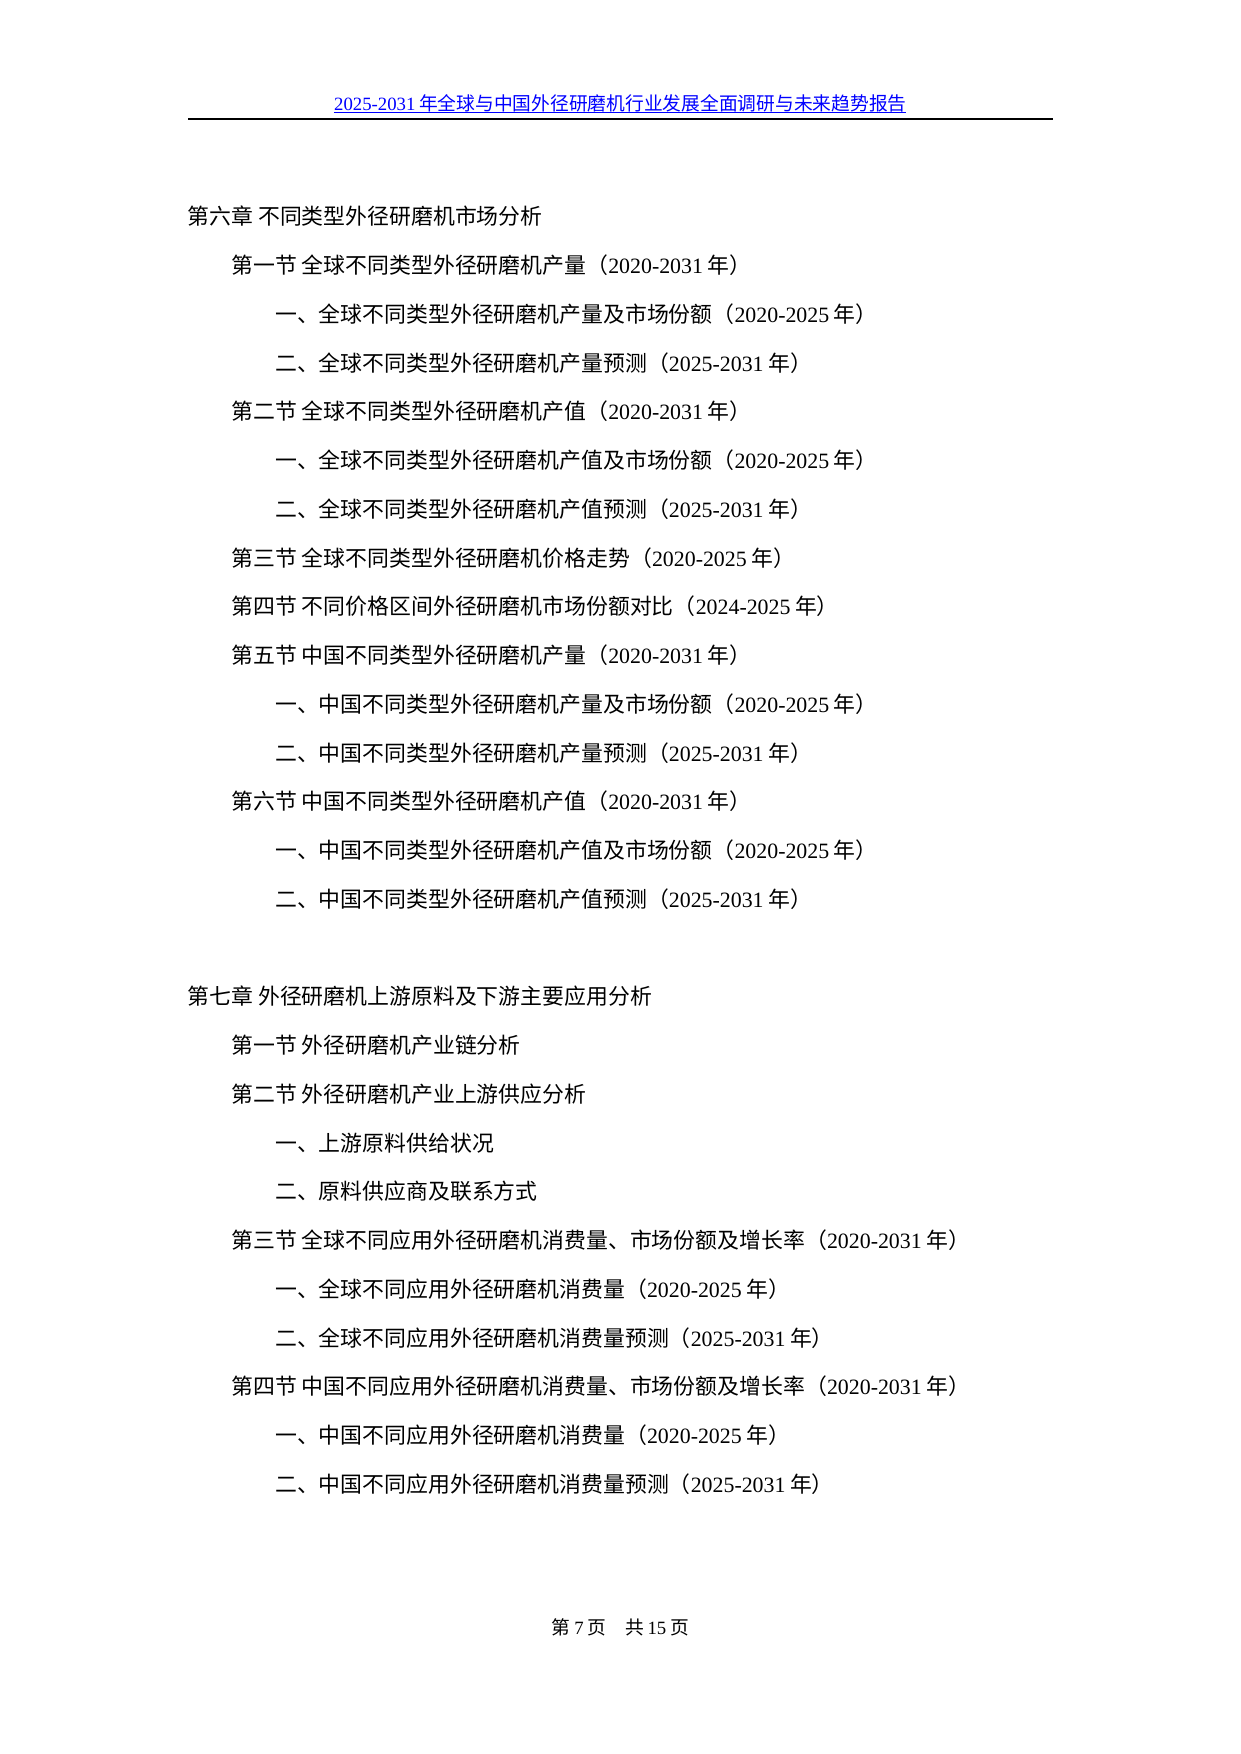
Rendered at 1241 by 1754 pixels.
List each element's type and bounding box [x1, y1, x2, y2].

text [187, 150, 1053, 1499]
